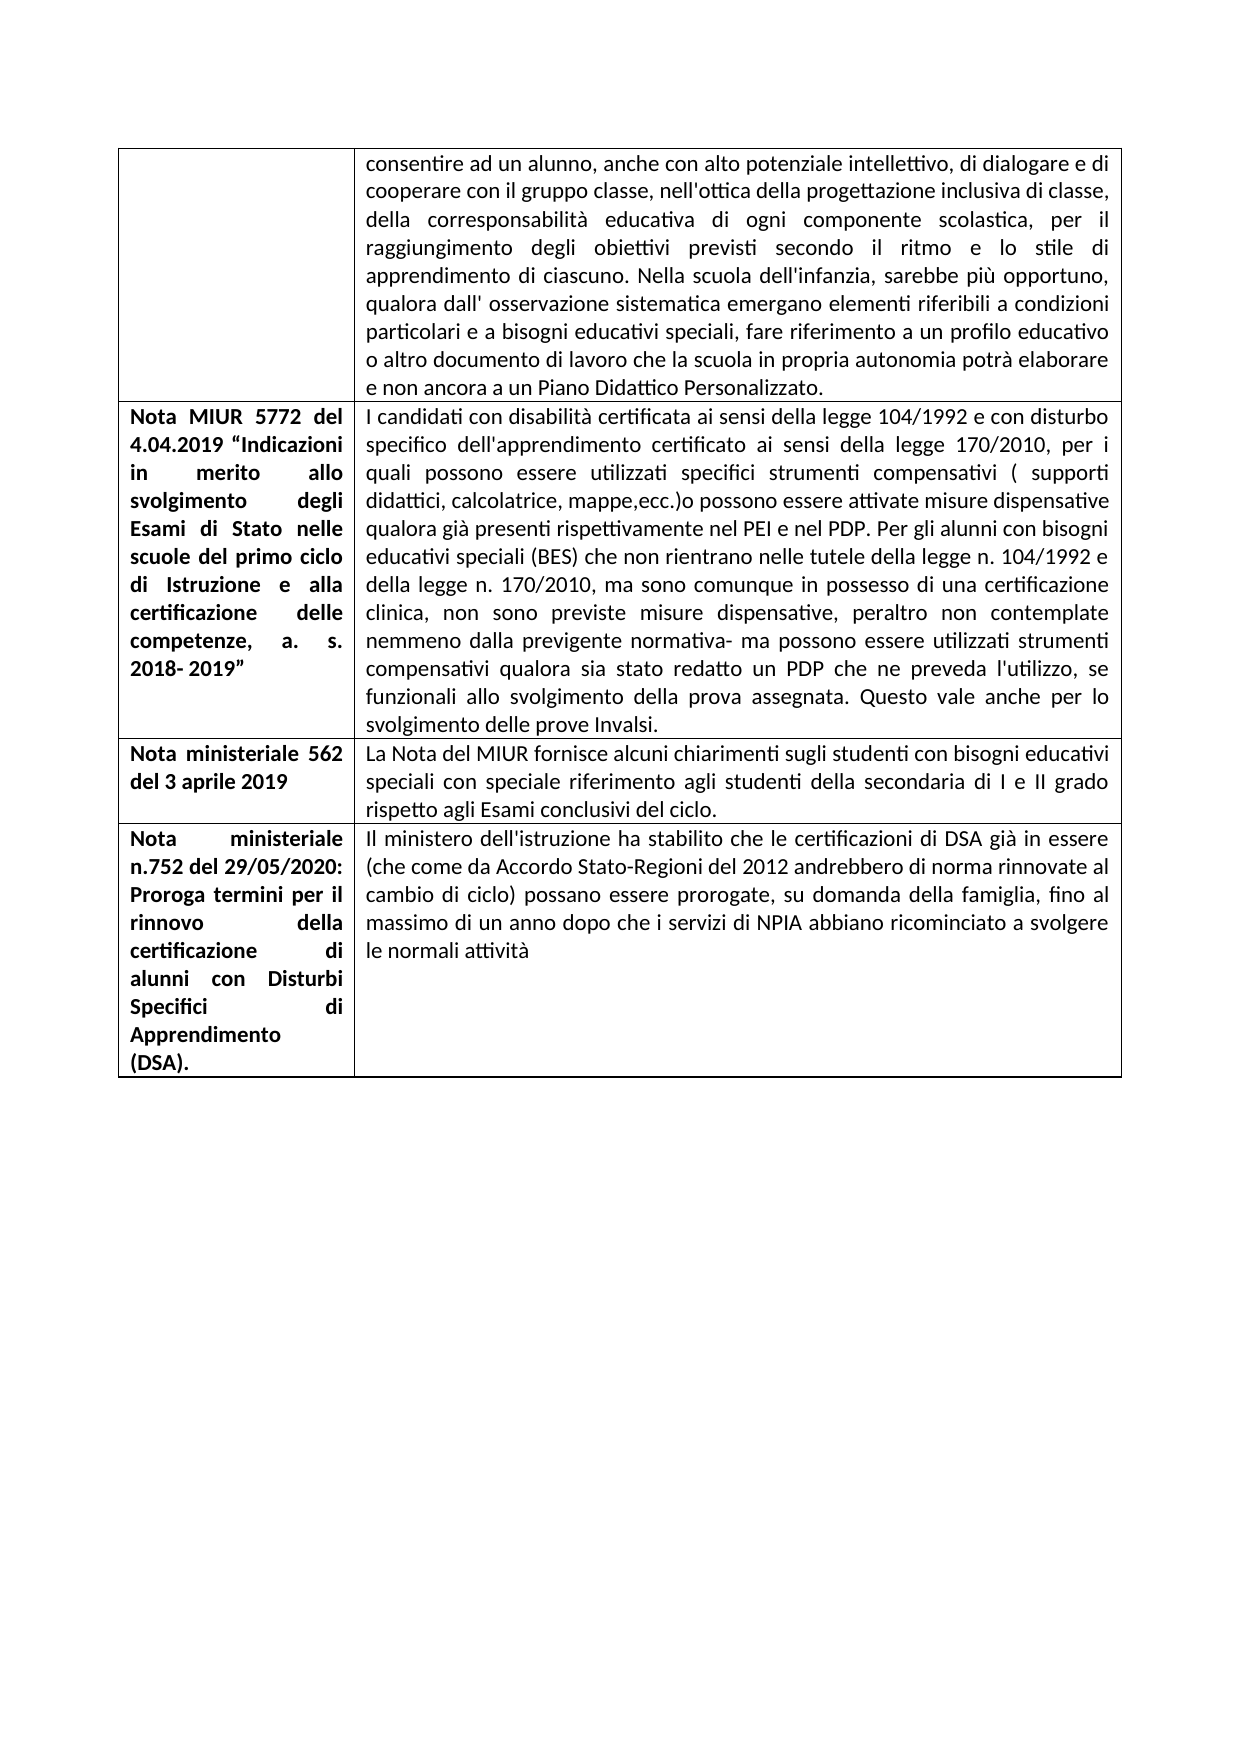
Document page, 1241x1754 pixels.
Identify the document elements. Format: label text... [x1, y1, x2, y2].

table_cell Nota ministeriale 562 del 3 aprile 2019 [119, 739, 354, 823]
table_cell I candidati con disabilità certificata ai sensi della legge 104/1992 e con disturbo specifico dell'apprendimento certificato ai sensi della legge 170/2010, per i quali possono essere utilizzati specifici strumenti compensativi ( supporti didattici, calcolatrice, mappe,ecc.)o possono essere attivate misure dispensative qualora già presenti rispettivamente nel PEI e nel PDP. Per gli alunni con bisogni educativi speciali (BES) che non rientrano nelle tutele della legge n. 104/1992 e della legge n. 170/2010, ma sono comunque in possesso di una certificazione clinica, non sono previste misure dispensative, peraltro non contemplate nemmeno dalla previgente normativa- ma possono essere utilizzati strumenti compensativi qualora sia stato redatto un PDP che ne preveda l'utilizzo, se funzionali allo svolgimento della prova assegnata. Questo vale anche per lo svolgimento delle prove Invalsi. [355, 402, 1121, 738]
table_cell Il ministero dell'istruzione ha stabilito che le certificazioni di DSA già in essere (che come da Accordo Stato-Regioni del 2012 andrebbero di norma rinnovate al cambio di ciclo) possano essere prorogate, su domanda della famiglia, fino al massimo di un anno dopo che i servizi di NPIA abbiano ricominciato a svolgere le normali attività [355, 824, 1121, 1076]
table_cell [119, 149, 354, 401]
table_cell Nota ministeriale n.752 del 29/05/2020: Proroga termini per il rinnovo della certificazione di alunni con Disturbi Specifici di Apprendimento (DSA). [119, 824, 354, 1076]
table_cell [355, 149, 1121, 401]
table_cell La Nota del MIUR fornisce alcuni chiarimenti sugli studenti con bisogni educativi speciali con speciale riferimento agli studenti della secondaria di I e II grado rispetto agli Esami conclusivi del ciclo. [355, 739, 1121, 823]
table_cell Nota MIUR 5772 del 4.04.2019 “Indicazioni in merito allo svolgimento degli Esami di Stato nelle scuole del primo ciclo di Istruzione e alla certificazione delle competenze, a. s. 2018- 2019” [119, 402, 354, 738]
